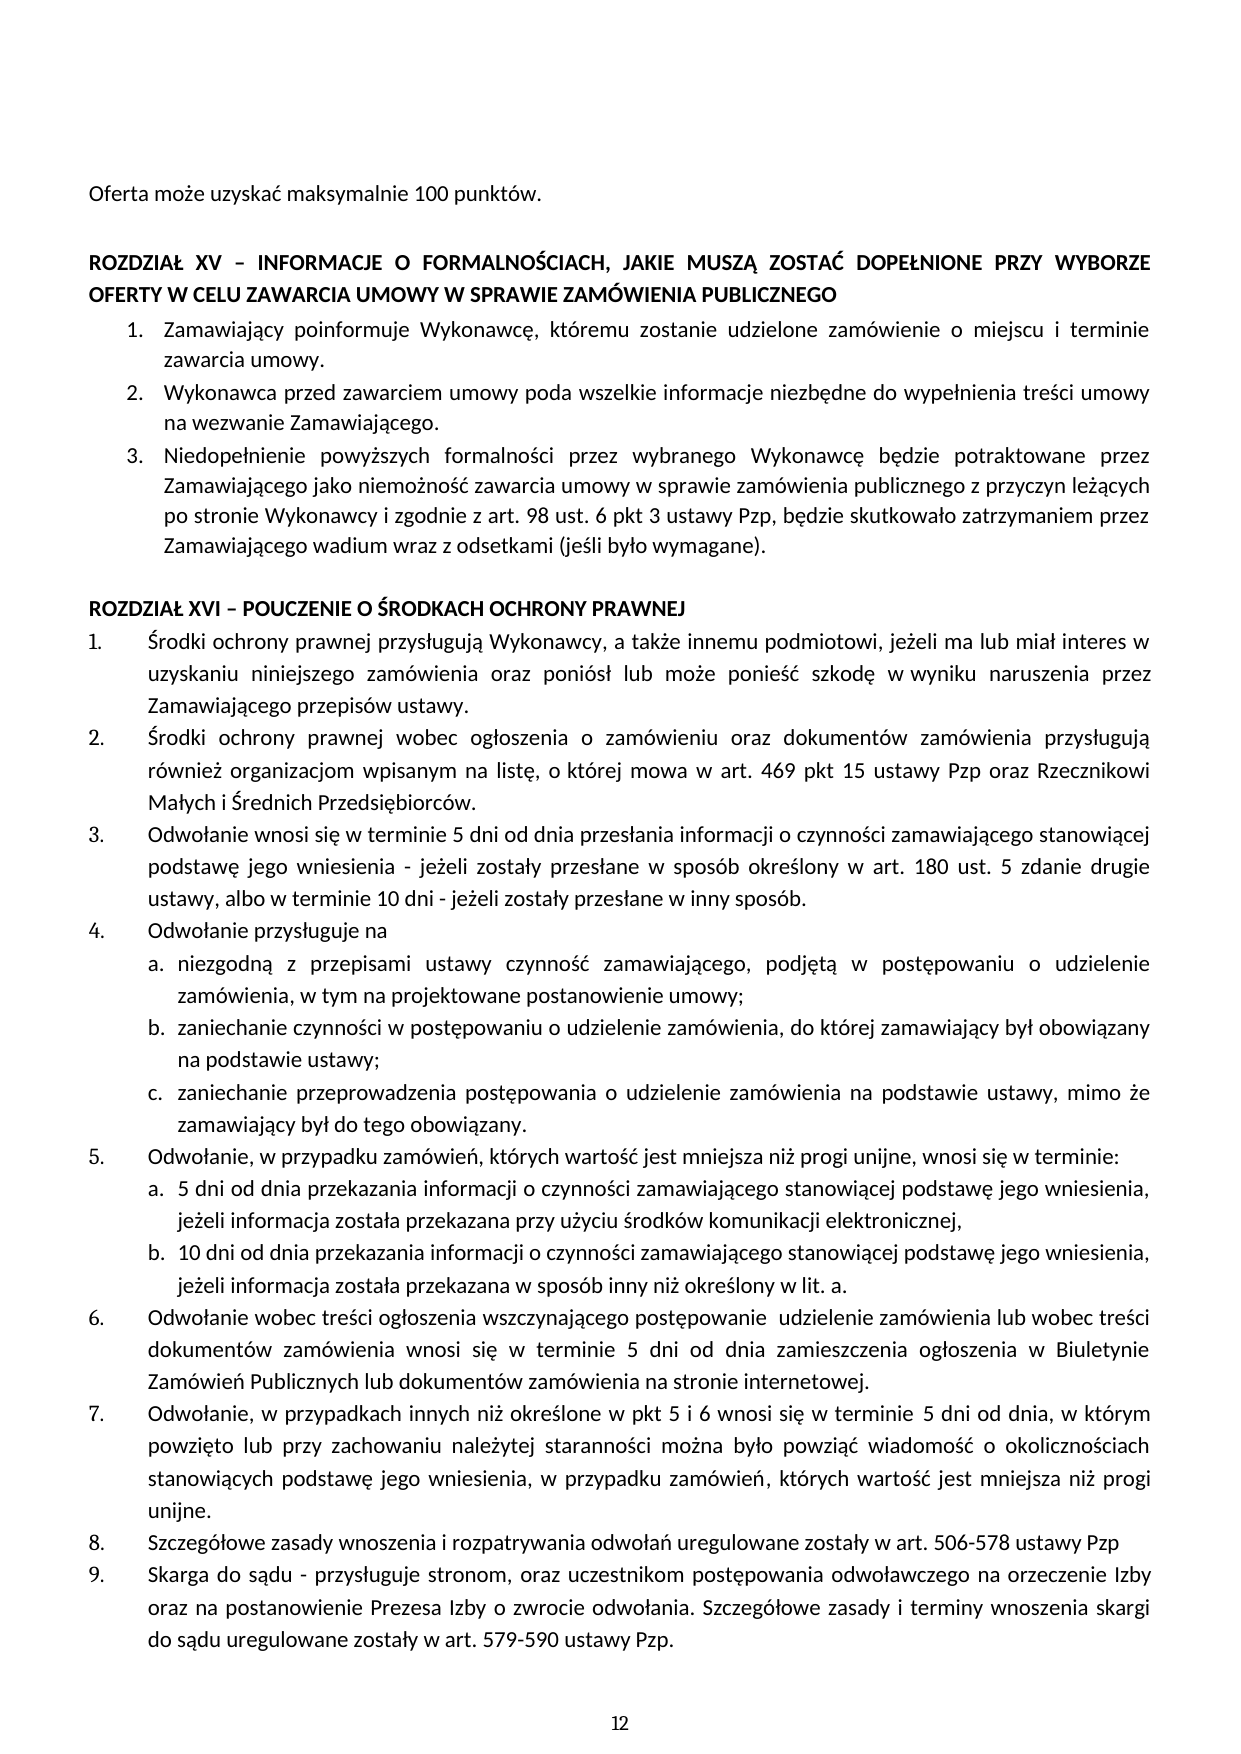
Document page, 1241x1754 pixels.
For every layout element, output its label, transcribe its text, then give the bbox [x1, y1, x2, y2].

list Środki ochrony prawnej wobec ogłoszenia o zamówieniu oraz dokumentów zamówienia przysługują również organizacjom wpisanym na listę, o której mowa w art. 469 pkt 15 ustawy Pzp oraz Rzecznikowi Małych i Średnich Przedsiębiorców. [89, 723, 1152, 816]
list Odwołanie przysługuje na [89, 917, 1152, 945]
list Odwołanie wnosi się w terminie 5 dni od dnia przesłania informacji o czynności zamawiającego stanowiącej podstawę jego wniesienia - jeżeli zostały przesłane w sposób określony w art. 180 ust. 5 zdanie drugie ustawy, albo w terminie 10 dni - jeżeli zostały przesłane w inny sposób. [89, 820, 1152, 912]
text Oferta może uzyskać maksymalnie 100 punktów. [89, 179, 1152, 207]
list Odwołanie, w przypadku zamówień, których wartość jest mniejsza niż progi unijne, wnosi się w terminie: [89, 1142, 1152, 1170]
list Niedopełnienie powyższych formalności przez wybranego Wykonawcę będzie potraktowane przez Zamawiającego jako niemożność zawarcia umowy w sprawie zamówienia publicznego z przyczyn leżących po stronie Wykonawcy i zgodnie z art. 98 ust. 6 pkt 3 ustawy Pzp, będzie skutkowało zatrzymaniem przez Zamawiającego wadium wraz z odsetkami (jeśli było wymagane). [126, 441, 1152, 560]
list Szczegółowe zasady wnoszenia i rozpatrywania odwołań uregulowane zostały w art. 506-578 ustawy Pzp [89, 1528, 1152, 1556]
list niezgodną z przepisami ustawy czynność zamawiającego, podjętą w postępowaniu o udzielenie zamówienia, w tym na projektowane postanowienie umowy; [148, 949, 1152, 1009]
text ROZDZIAŁ XV – INFORMACJE O FORMALNOŚCIACH, JAKIE MUSZĄ ZOSTAĆ DOPEŁNIONE PRZY WYBORZE OFERTY W CELU ZAWARCIA UMOWY W SPRAWIE ZAMÓWIENIA PUBLICZNEGO [89, 248, 1152, 308]
list zaniechanie przeprowadzenia postępowania o udzielenie zamówienia na podstawie ustawy, mimo że zamawiający był do tego obowiązany. [148, 1078, 1152, 1138]
list Odwołanie, w przypadkach innych niż określone w pkt 5 i 6 wnosi się w terminie 5 dni od dnia, w którym powzięto lub przy zachowaniu należytej staranności można było powziąć wiadomość o okolicznościach stanowiących podstawę jego wniesienia, w przypadku zamówień, których wartość jest mniejsza niż progi unijne. [89, 1399, 1152, 1524]
list Skarga do sądu - przysługuje stronom, oraz uczestnikom postępowania odwoławczego na orzeczenie Izby oraz na postanowienie Prezesa Izby o zwrocie odwołania. Szczegółowe zasady i terminy wnoszenia skargi do sądu uregulowane zostały w art. 579-590 ustawy Pzp. [89, 1560, 1152, 1653]
list Wykonawca przed zawarciem umowy poda wszelkie informacje niezbędne do wypełnienia treści umowy na wezwanie Zamawiającego. [126, 378, 1152, 436]
list Środki ochrony prawnej przysługują Wykonawcy, a także innemu podmiotowi, jeżeli ma lub miał interes w uzyskaniu niniejszego zamówienia oraz poniósł lub może ponieść szkodę w wyniku naruszenia przez Zamawiającego przepisów ustawy. [89, 627, 1152, 719]
list zaniechanie czynności w postępowaniu o udzielenie zamówienia, do której zamawiający był obowiązany na podstawie ustawy; [148, 1013, 1152, 1073]
text ROZDZIAŁ XVI – POUCZENIE O ŚRODKACH OCHRONY PRAWNEJ [89, 594, 1152, 622]
list Zamawiający poinformuje Wykonawcę, któremu zostanie udzielone zamówienie o miejscu i terminie zawarcia umowy. [126, 315, 1152, 373]
list Odwołanie wobec treści ogłoszenia wszczynającego postępowanie udzielenie zamówienia lub wobec treści dokumentów zamówienia wnosi się w terminie 5 dni od dnia zamieszczenia ogłoszenia w Biuletynie Zamówień Publicznych lub dokumentów zamówienia na stronie internetowej. [89, 1303, 1152, 1395]
list 5 dni od dnia przekazania informacji o czynności zamawiającego stanowiącej podstawę jego wniesienia, jeżeli informacja została przekazana przy użyciu środków komunikacji elektronicznej, [148, 1174, 1152, 1234]
list 10 dni od dnia przekazania informacji o czynności zamawiającego stanowiącej podstawę jego wniesienia, jeżeli informacja została przekazana w sposób inny niż określony w lit. a. [148, 1238, 1152, 1299]
